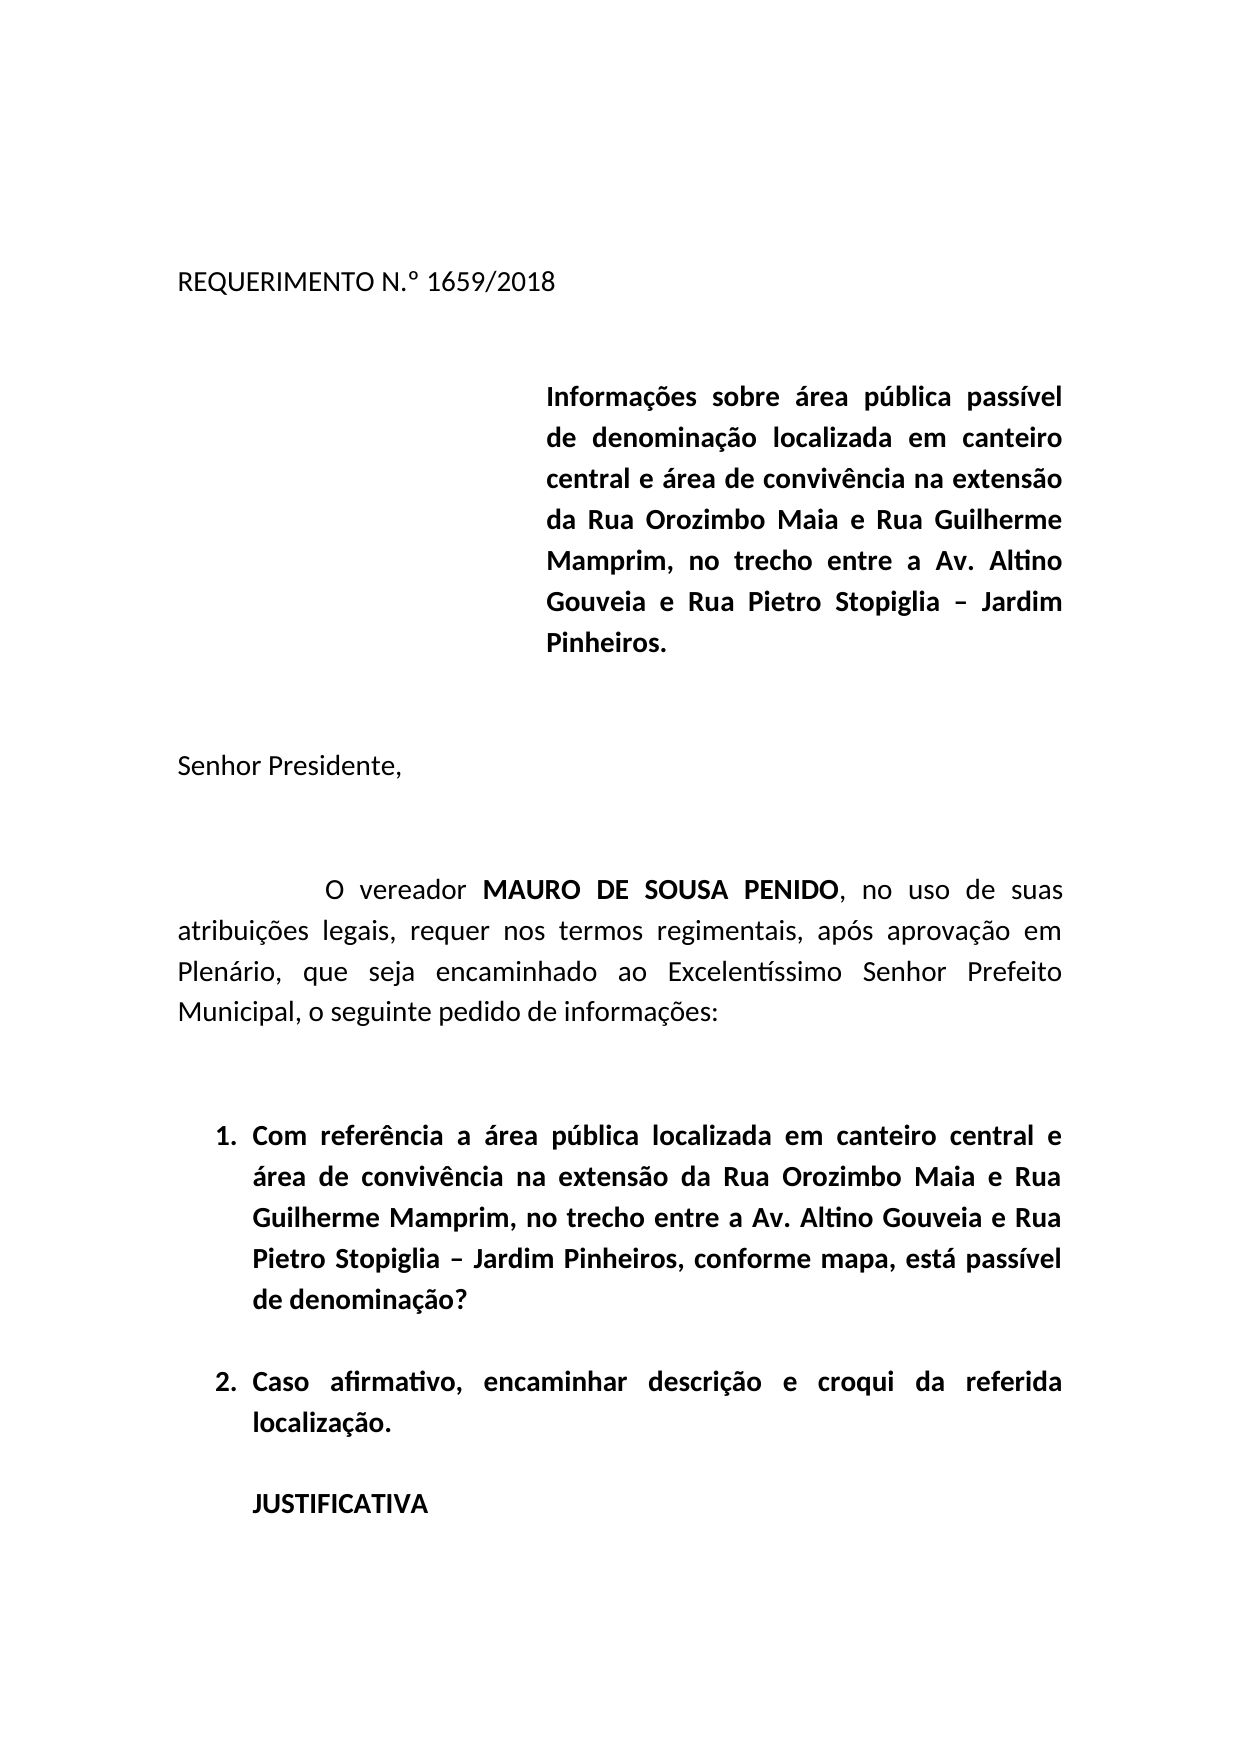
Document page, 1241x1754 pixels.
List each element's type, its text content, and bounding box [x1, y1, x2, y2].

list Caso afirmativo, encaminhar descrição e croqui da referida localização. [215, 1363, 1063, 1439]
text Informações sobre área pública passível de denominação localizada em canteiro central e área de convivência na extensão da Rua Orozimbo Maia e Rua Guilherme Mamprim, no trecho entre a Av. Altino Gouveia e Rua Pietro Stopiglia – Jardim Pinheiros. [546, 378, 1063, 659]
text O vereador MAURO DE SOUSA PENIDO, no uso de suas atribuições legais, requer nos termos regimentais, após aprovação em Plenário, que seja encaminhado ao Excelentíssimo Senhor Prefeito Municipal, o seguinte pedido de informações: [177, 871, 1063, 1029]
text Senhor Presidente, [177, 747, 1063, 783]
list JUSTIFICATIVA [252, 1486, 1063, 1521]
list Com referência a área pública localizada em canteiro central e área de convivência na extensão da Rua Orozimbo Maia e Rua Guilherme Mamprim, no trecho entre a Av. Altino Gouveia e Rua Pietro Stopiglia – Jardim Pinheiros, conforme mapa, está passível de denominação? [215, 1117, 1063, 1316]
text REQUERIMENTO N.º 1659/2018 [177, 263, 1063, 299]
